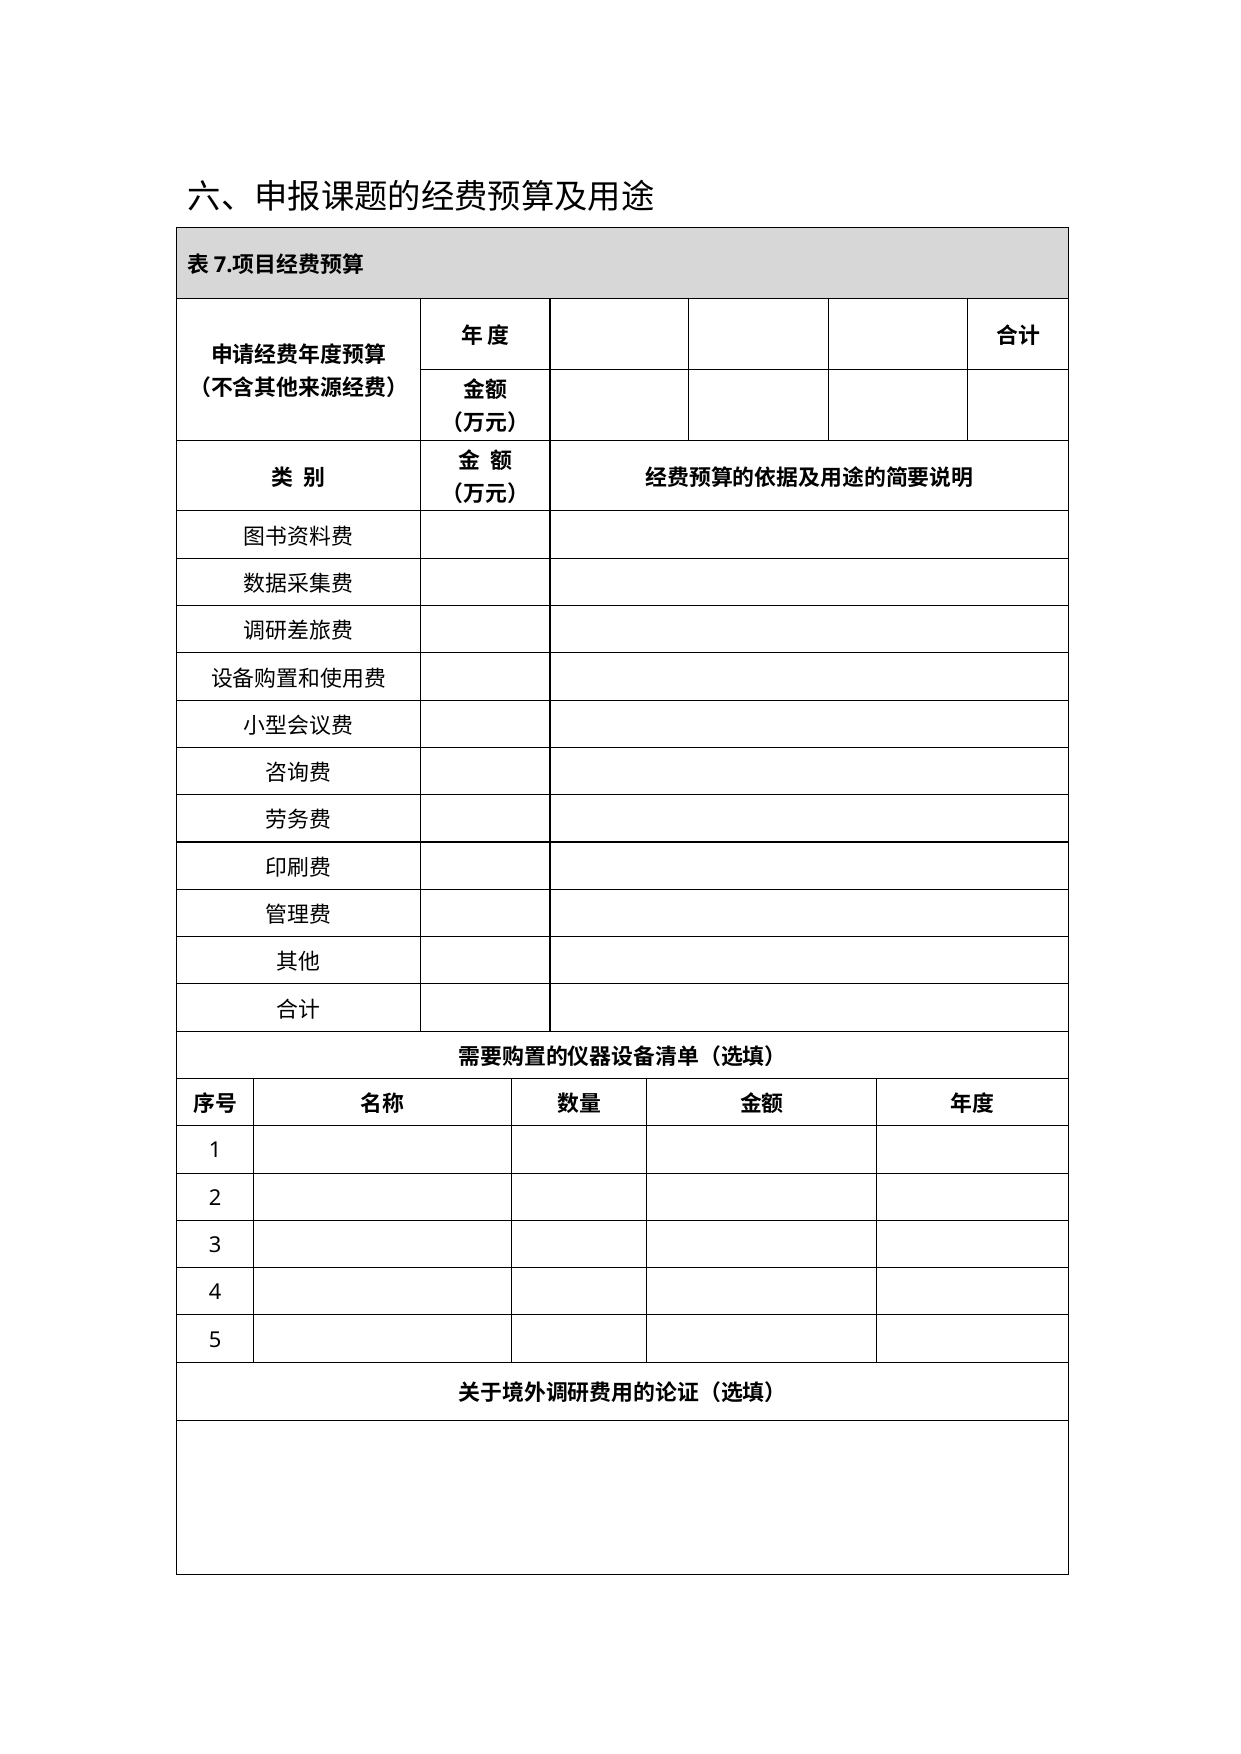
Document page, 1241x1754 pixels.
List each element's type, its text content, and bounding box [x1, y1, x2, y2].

table_cell 年度 [877, 1079, 1068, 1125]
table_cell [421, 748, 549, 794]
table_cell 咨询费 [177, 748, 420, 794]
table_cell [829, 370, 967, 439]
table_cell 需要购置的仪器设备清单（选填） [177, 1032, 1068, 1078]
table_cell [512, 1174, 646, 1220]
table_cell 年 度 [421, 299, 549, 369]
table_cell [551, 843, 1068, 889]
table_header 表7.项目经费预算 [177, 228, 1068, 298]
table_cell 1 [177, 1126, 253, 1172]
table_cell [551, 299, 688, 369]
table_cell 类 别 [177, 441, 420, 510]
table_cell [421, 701, 549, 747]
table_cell [551, 511, 1068, 558]
table_cell [177, 1421, 1068, 1574]
table_cell [647, 1126, 876, 1172]
table_cell [421, 890, 549, 936]
table_cell 数据采集费 [177, 559, 420, 605]
table_cell [551, 795, 1068, 841]
table_cell [551, 984, 1068, 1031]
table_cell [647, 1268, 876, 1314]
table_cell [421, 511, 549, 558]
table_cell 序号 [177, 1079, 253, 1125]
table_cell [421, 795, 549, 841]
table_cell [877, 1174, 1068, 1220]
table_cell 印刷费 [177, 843, 420, 889]
table_cell 调研差旅费 [177, 606, 420, 652]
table_cell [551, 606, 1068, 652]
table_cell 2 [177, 1174, 253, 1220]
table_cell [421, 843, 549, 889]
table_cell [512, 1221, 646, 1267]
table_cell 4 [177, 1268, 253, 1314]
table_cell [512, 1126, 646, 1172]
table_cell [647, 1315, 876, 1362]
table_cell [421, 559, 549, 605]
table_cell [421, 606, 549, 652]
table_cell [877, 1221, 1068, 1267]
text 六、申报课题的经费预算及用途 [187, 162, 1053, 227]
table_cell [551, 370, 688, 439]
table_cell [512, 1268, 646, 1314]
table_cell [551, 890, 1068, 936]
table_cell [968, 370, 1068, 439]
table_cell 名称 [254, 1079, 511, 1125]
table_cell [254, 1315, 511, 1362]
table_cell [254, 1268, 511, 1314]
table_cell [551, 701, 1068, 747]
table_cell 金额 [647, 1079, 876, 1125]
table_cell [647, 1174, 876, 1220]
table_cell 合计 [177, 984, 420, 1031]
table_cell 金 额 （万元） [421, 441, 549, 510]
table_cell [421, 937, 549, 983]
table_cell [421, 984, 549, 1031]
table_cell 合计 [968, 299, 1068, 369]
table_cell 申请经费年度预算 （不含其他来源经费） [177, 299, 420, 439]
table_cell [877, 1315, 1068, 1362]
table_cell [254, 1126, 511, 1172]
table_cell [689, 370, 828, 439]
table_cell 小型会议费 [177, 701, 420, 747]
table_cell 3 [177, 1221, 253, 1267]
table_cell 管理费 [177, 890, 420, 936]
table_cell [421, 653, 549, 699]
table_cell 其他 [177, 937, 420, 983]
table_cell 图书资料费 [177, 511, 420, 558]
table_cell [829, 299, 967, 369]
table_cell [877, 1126, 1068, 1172]
table_cell [551, 653, 1068, 699]
table_cell [877, 1268, 1068, 1314]
table_cell [254, 1174, 511, 1220]
table_cell 数量 [512, 1079, 646, 1125]
table_cell [689, 299, 828, 369]
table_cell [551, 748, 1068, 794]
table_cell 劳务费 [177, 795, 420, 841]
table_cell [551, 559, 1068, 605]
table_cell 金额 （万元） [421, 370, 549, 439]
table_cell 关于境外调研费用的论证（选填） [177, 1363, 1068, 1420]
table_cell [551, 937, 1068, 983]
table_cell 设备购置和使用费 [177, 653, 420, 699]
table_cell 5 [177, 1315, 253, 1362]
table_cell [512, 1315, 646, 1362]
table_cell [647, 1221, 876, 1267]
table_cell 经费预算的依据及用途的简要说明 [551, 441, 1068, 510]
table_cell [254, 1221, 511, 1267]
